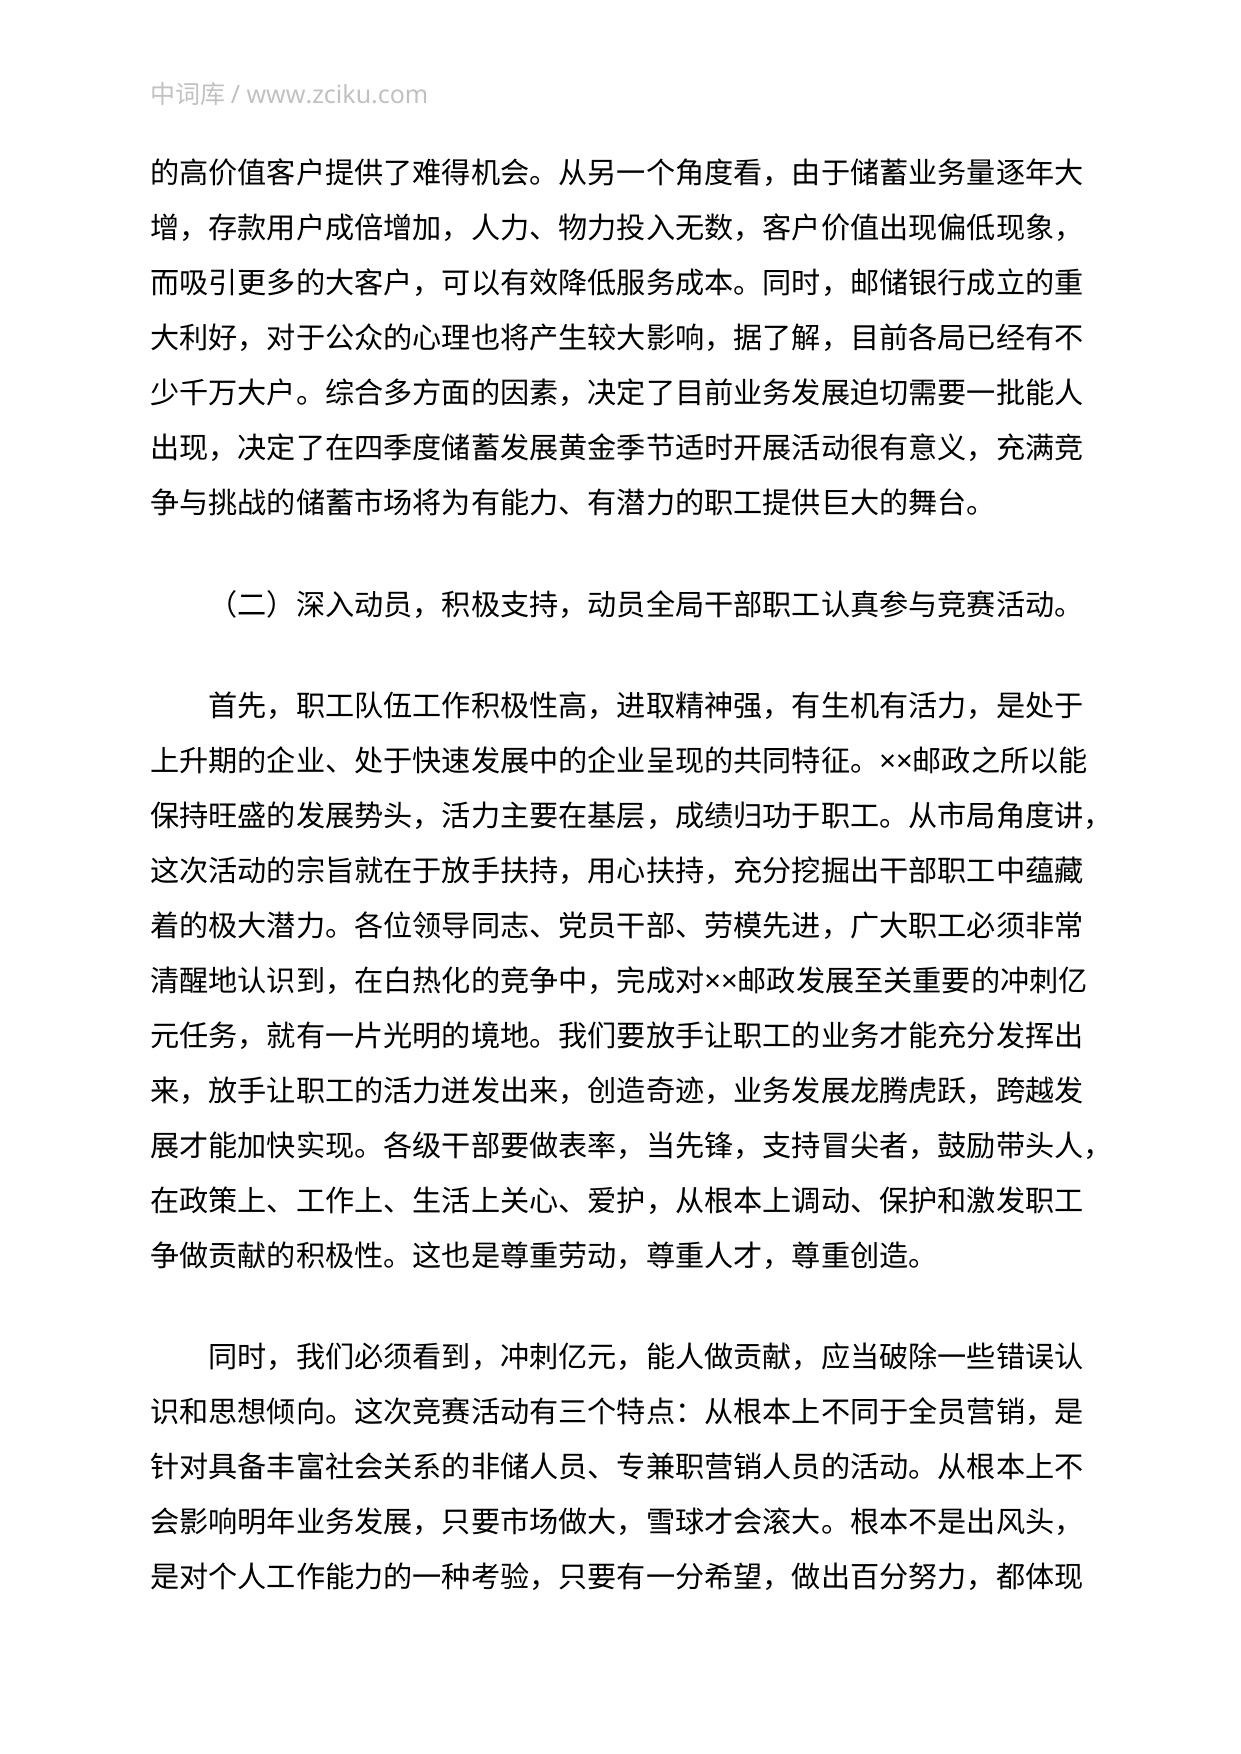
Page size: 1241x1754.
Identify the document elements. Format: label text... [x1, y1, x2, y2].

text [150, 150, 1090, 522]
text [150, 1334, 1090, 1596]
text 首先，职工队伍工作积极性高，进取精神强，有生机有活力，是处于上升期的企业、处于快速发展中的企业呈现的共同特征。××邮政之所以能保持旺盛的发展势头，活力主要在基层，成绩归功于职工。从市局角度讲，这次活动的宗旨就在于放手扶持，用心扶持，充分挖掘出干部职工中蕴藏着的极大潜力。各位领导同志、党员干部、劳模先进，广大职工必须非常清醒地认识到，在白热化的竞争中，完成对××邮政发展至关重要的冲刺亿元任务，就有一片光明的境地。我们要放手让职工的业务才能充分发挥出来，放手让职工的活力迸发出来，创造奇迹，业务发展龙腾虎跃，跨越发展才能加快实现。各级干部要做表率，当先锋，支持冒尖者，鼓励带头人，在政策上、工作上、生活上关心、爱护，从根本上调动、保护和激发职工争做贡献的积极性。这也是尊重劳动，尊重人才，尊重创造。 [150, 683, 1090, 1274]
text （二）深入动员，积极支持，动员全局干部职工认真参与竞赛活动。 [150, 581, 1090, 623]
